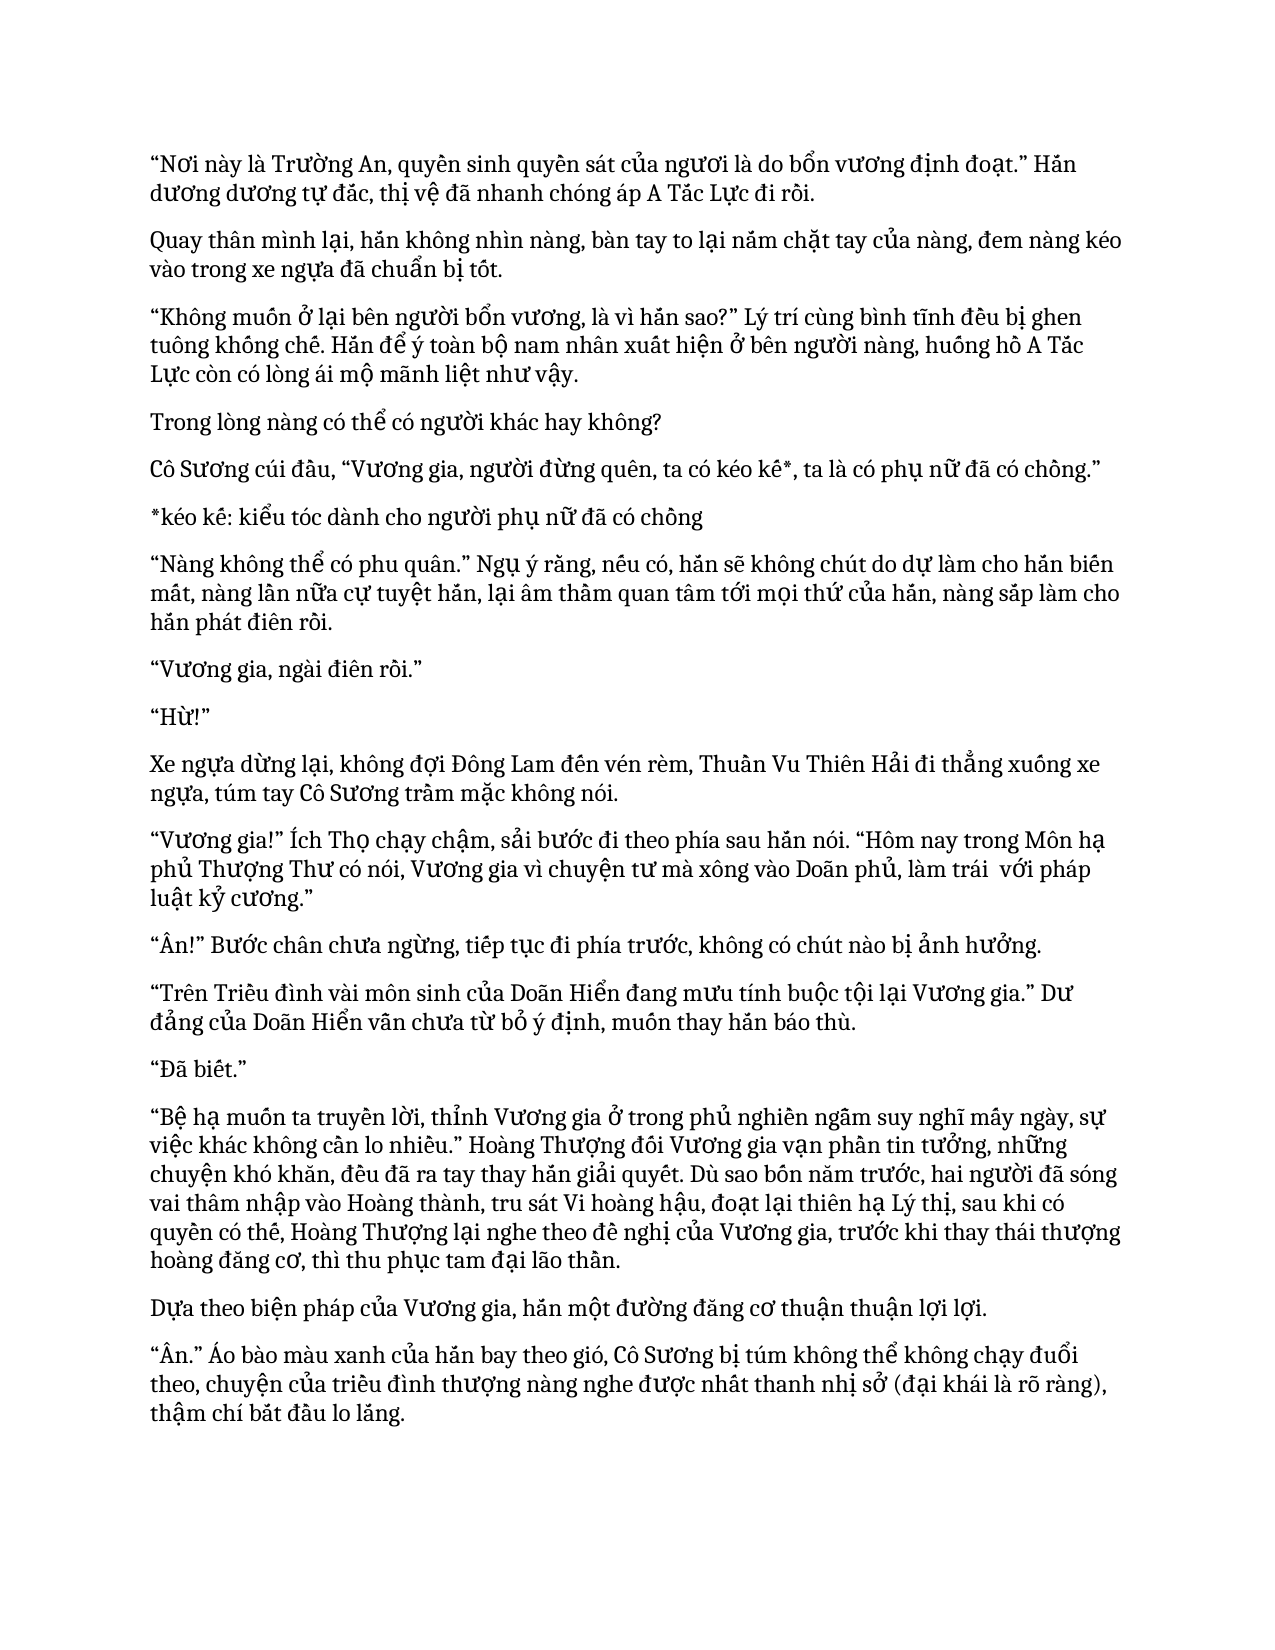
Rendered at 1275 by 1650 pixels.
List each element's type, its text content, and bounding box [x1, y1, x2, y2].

text Dựa theo biện pháp của Vương gia, hắn một đường đăng cơ thuận thuận lợi lợi. [150, 1294, 1125, 1322]
text Trong lòng nàng có thể có người khác hay không? [150, 407, 1125, 436]
text “Không muốn ở lại bên người bổn vương, là vì hắn sao?” Lý trí cùng bình tĩnh đều bị ghen tuông khống chế. Hắn để ý toàn bộ nam nhân xuất hiện ở bên người nàng, huống hồ A Tắc Lực còn có lòng ái mộ mãnh liệt như vậy. [150, 302, 1125, 389]
text “Hừ!” [150, 702, 1125, 731]
text “Vương gia, ngài điên rồi.” [150, 655, 1125, 684]
text “Trên Triều đình vài môn sinh của Doãn Hiển đang mưu tính buộc tội lại Vương gia.” Dư đảng của Doãn Hiển vẫn chưa từ bỏ ý định, muốn thay hắn báo thù. [150, 979, 1125, 1036]
text *kéo kế: kiểu tóc dành cho người phụ nữ đã có chồng [150, 502, 1125, 531]
text Quay thân mình lại, hắn không nhìn nàng, bàn tay to lại nắm chặt tay của nàng, đem nàng kéo vào trong xe ngựa đã chuẩn bị tốt. [150, 226, 1125, 284]
text “Nơi này là Trường An, quyền sinh quyền sát của ngươi là do bổn vương định đoạt.” Hắn dương dương tự đắc, thị vệ đã nhanh chóng áp A Tắc Lực đi rồi. [150, 150, 1125, 207]
text Cô Sương cúi đầu, “Vương gia, người đừng quên, ta có kéo kế*, ta là có phụ nữ đã có chồng.” [150, 455, 1125, 484]
text “Đã biết.” [150, 1055, 1125, 1084]
text “Ân!” Bước chân chưa ngừng, tiếp tục đi phía trước, không có chút nào bị ảnh hưởng. [150, 931, 1125, 960]
text “Bệ hạ muốn ta truyền lời, thỉnh Vương gia ở trong phủ nghiền ngẫm suy nghĩ mấy ngày, sự việc khác không cần lo nhiều.” Hoàng Thượng đối Vương gia vạn phần tin tưởng, những chuyện khó khăn, đều đã ra tay thay hắn giải quyết. Dù sao bốn năm trước, hai người đã sóng vai thâm nhập vào Hoàng thành, tru sát Vi hoàng hậu, đoạt lại thiên hạ Lý thị, sau khi có quyền có thế, Hoàng Thượng lại nghe theo đề nghị của Vương gia, trước khi thay thái thượng hoàng đăng cơ, thì thu phục tam đại lão thần. [150, 1102, 1125, 1275]
text “Ân.” Áo bào màu xanh của hắn bay theo gió, Cô Sương bị túm không thể không chạy đuổi theo, chuyện của triều đình thượng nàng nghe được nhất thanh nhị sở (đại khái là rõ ràng), thậm chí bắt đầu lo lắng. [150, 1341, 1125, 1427]
text “Nàng không thể có phu quân.” Ngụ ý rằng, nếu có, hắn sẽ không chút do dự làm cho hắn biến mất, nàng lần nữa cự tuyệt hắn, lại âm thầm quan tâm tới mọi thứ của hắn, nàng sắp làm cho hắn phát điên rồi. [150, 550, 1125, 636]
text “Vương gia!” Ích Thọ chạy chậm, sải bước đi theo phía sau hắn nói. “Hôm nay trong Môn hạ phủ Thượng Thư có nói, Vương gia vì chuyện tư mà xông vào Doãn phủ, làm trái với pháp luật kỷ cương.” [150, 826, 1125, 912]
text Xe ngựa dừng lại, không đợi Đông Lam đến vén rèm, Thuần Vu Thiên Hải đi thẳng xuống xe ngựa, túm tay Cô Sương trầm mặc không nói. [150, 750, 1125, 807]
